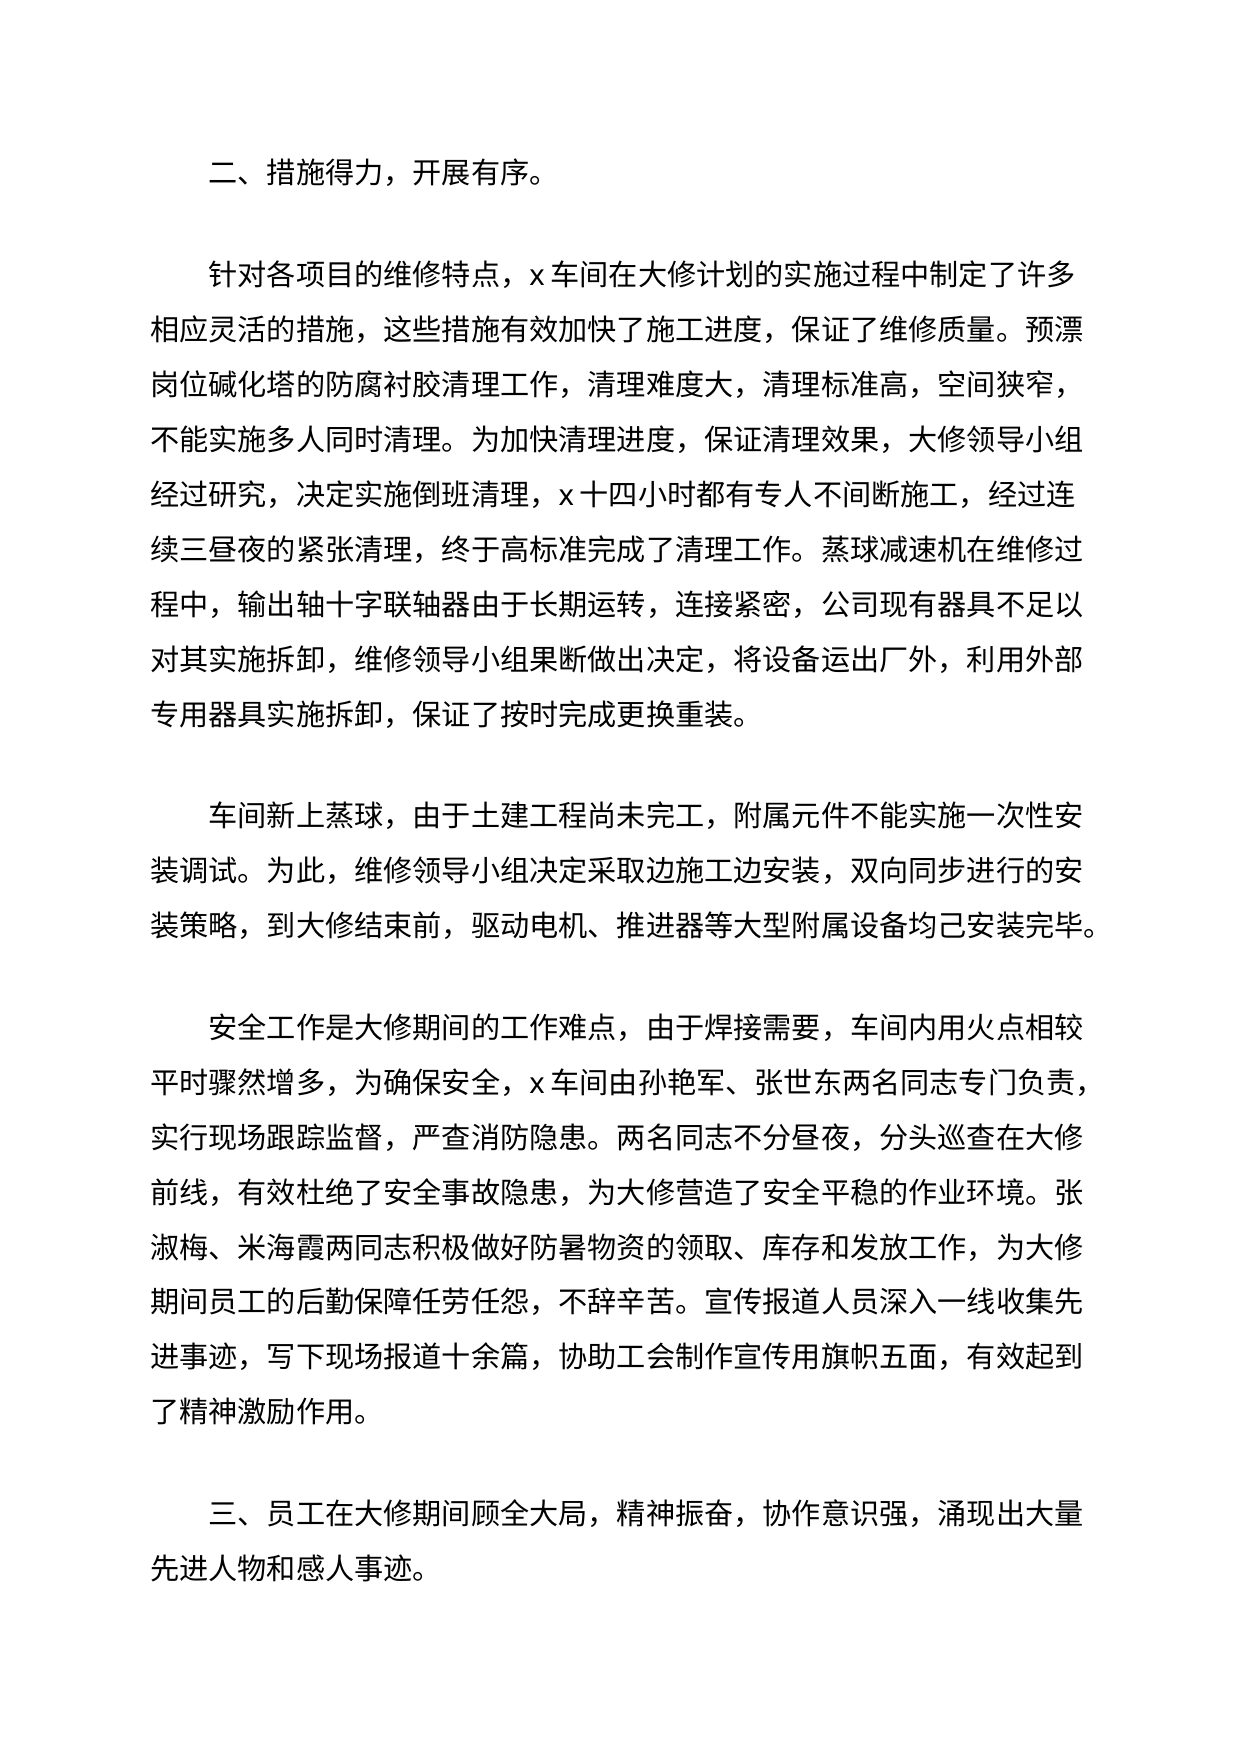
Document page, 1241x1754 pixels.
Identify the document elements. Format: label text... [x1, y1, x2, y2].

text 二、措施得力，开展有序。 [150, 150, 1090, 192]
text 安全工作是大修期间的工作难点，由于焊接需要，车间内用火点相较平时骤然增多，为确保安全，x车间由孙艳军、张世东两名同志专门负责，实行现场跟踪监督，严查消防隐患。两名同志不分昼夜，分头巡查在大修前线，有效杜绝了安全事故隐患，为大修营造了安全平稳的作业环境。张淑梅、米海霞两同志积极做好防暑物资的领取、库存和发放工作，为大修期间员工的后勤保障任劳任怨，不辞辛苦。宣传报道人员深入一线收集先进事迹，写下现场报道十余篇，协助工会制作宣传用旗帜五面，有效起到了精神激励作用。 [150, 1004, 1090, 1431]
text 针对各项目的维修特点，x车间在大修计划的实施过程中制定了许多相应灵活的措施，这些措施有效加快了施工进度，保证了维修质量。预漂岗位碱化塔的防腐衬胶清理工作，清理难度大，清理标准高，空间狭窄，不能实施多人同时清理。为加快清理进度，保证清理效果，大修领导小组经过研究，决定实施倒班清理，x十四小时都有专人不间断施工，经过连续三昼夜的紧张清理，终于高标准完成了清理工作。蒸球减速机在维修过程中，输出轴十字联轴器由于长期运转，连接紧密，公司现有器具不足以对其实施拆卸，维修领导小组果断做出决定，将设备运出厂外，利用外部专用器具实施拆卸，保证了按时完成更换重装。 [150, 252, 1090, 733]
text 车间新上蒸球，由于土建工程尚未完工，附属元件不能实施一次性安装调试。为此，维修领导小组决定采取边施工边安装，双向同步进行的安装策略，到大修结束前，驱动电机、推进器等大型附属设备均己安装完毕。 [150, 793, 1090, 945]
text 三、员工在大修期间顾全大局，精神振奋，协作意识强，涌现出大量先进人物和感人事迹。 [150, 1491, 1090, 1588]
